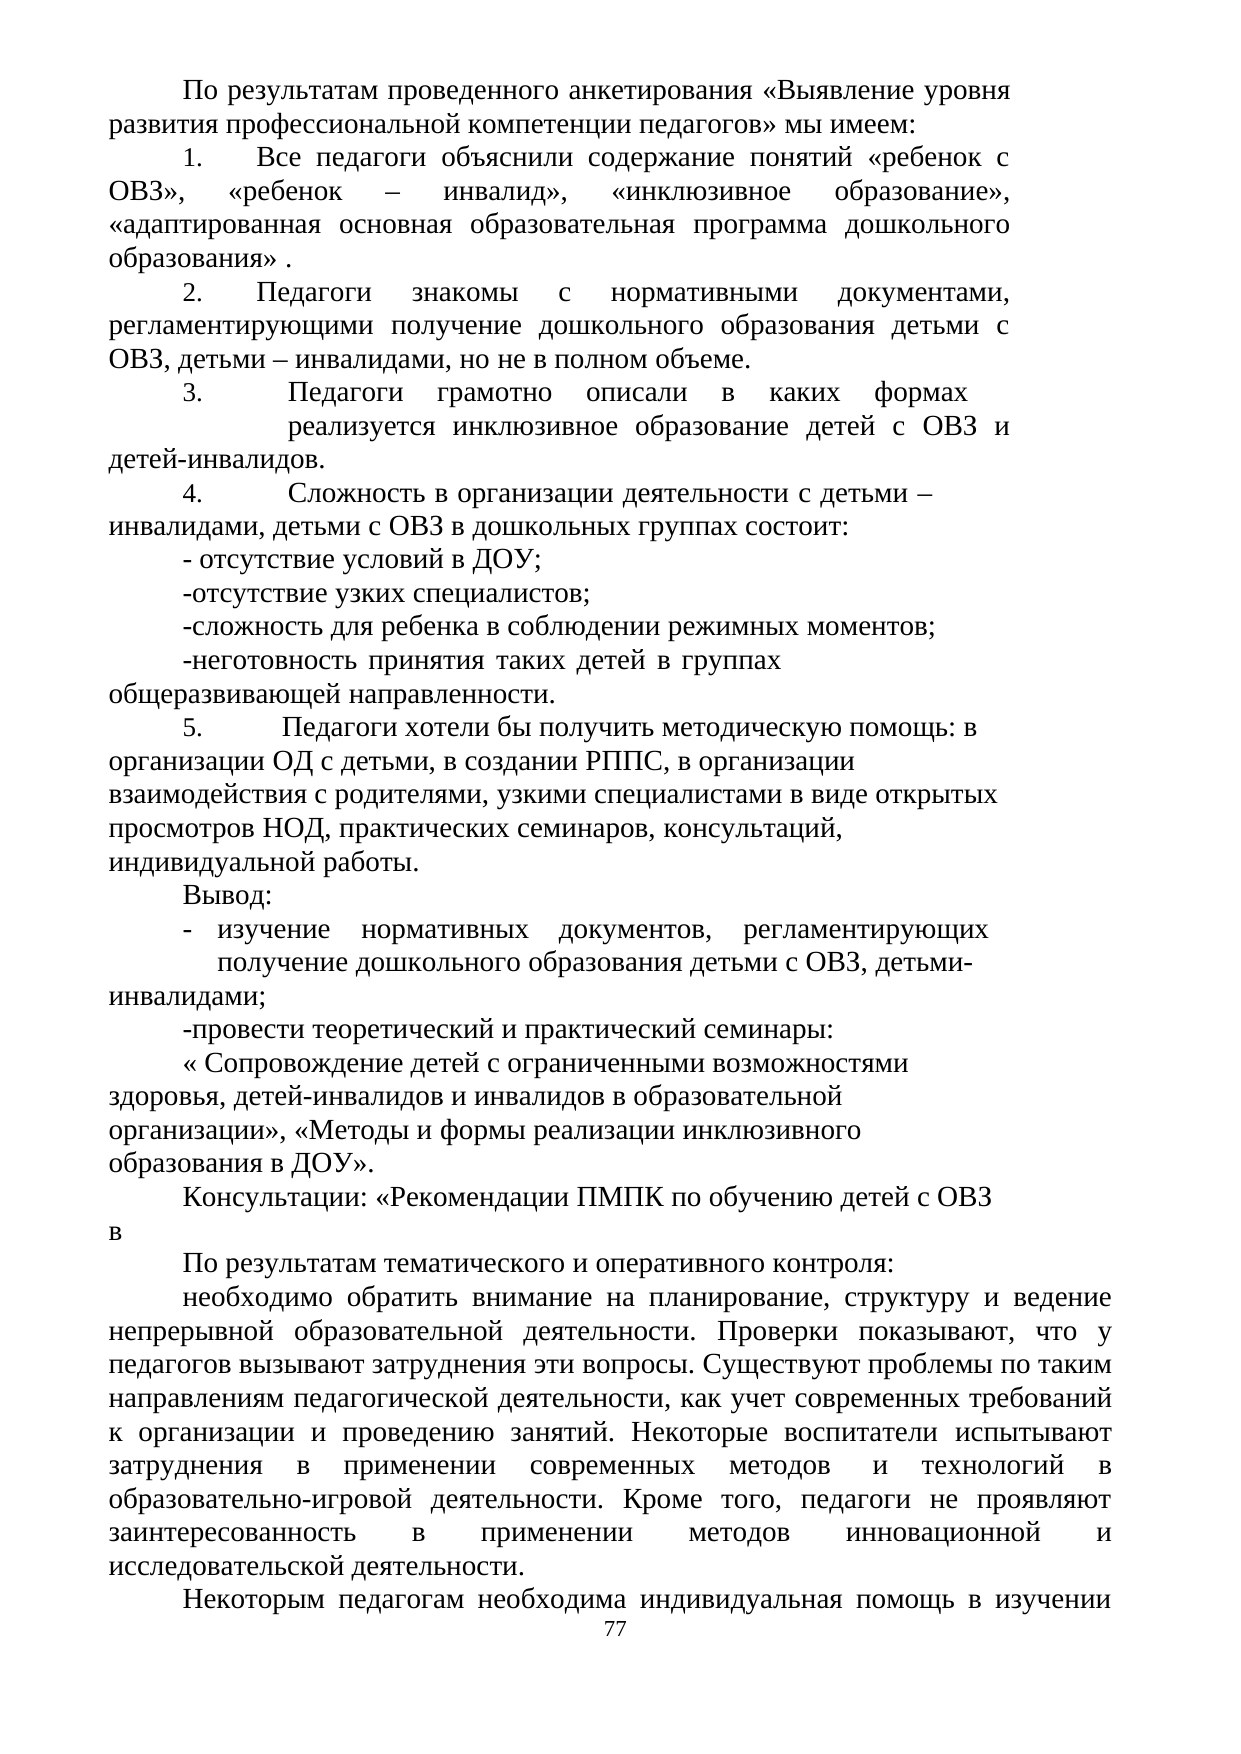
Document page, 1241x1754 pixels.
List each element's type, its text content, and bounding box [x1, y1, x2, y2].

text -провести теоретический и практический семинары: [108, 1011, 1010, 1045]
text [108, 1581, 1112, 1615]
list Все педагоги объяснили содержание понятий «ребенок с ОВЗ», «ребенок – инвалид», «инклюзивное образование», «адаптированная основная образовательная программа дошкольного образования» . [108, 139, 1010, 274]
text -неготовность принятия таких детей в группах общеразвивающей направленности. [108, 642, 1010, 709]
list Сложность в организации деятельности с детьми – инвалидами, детьми с ОВЗ в дошкольных группах состоит: [108, 475, 1010, 542]
text необходимо обратить внимание на планирование, структуру и ведение непрерывной образовательной деятельности. Проверки показывают, что у педагогов вызывают затруднения эти вопросы. Существуют проблемы по таким направлениям педагогической деятельности, как учет современных требований к организации и проведению занятий. Некоторые воспитатели испытывают затруднения в применении современных методов и технологий в образовательно-игровой деятельности. Кроме того, педагоги не проявляют заинтересованность в применении методов инновационной и исследовательской деятельности. [108, 1279, 1112, 1581]
list Педагоги хотели бы получить методическую помощь: в организации ОД с детьми, в создании РППС, в организации взаимодействия с родителями, узкими специалистами в виде открытых просмотров НОД, практических семинаров, консультаций, индивидуальной работы. [108, 709, 1010, 877]
list Педагоги грамотно описали в каких формах реализуется инклюзивное образование детей с ОВЗ и детей-инвалидов. [108, 374, 1010, 475]
text Вывод: [108, 877, 1010, 911]
text -сложность для ребенка в соблюдении режимных моментов; [108, 609, 1010, 642]
list изучение нормативных документов, регламентирующих получение дошкольного образования детьми с ОВЗ, детьми- инвалидами; [108, 911, 1010, 1011]
text По результатам проведенного анкетирования «Выявление уровня развития профессиональной компетенции педагогов» мы имеем: [108, 72, 1010, 139]
list Педагоги знакомы с нормативными документами, регламентирующими получение дошкольного образования детьми с ОВЗ, детьми – инвалидами, но не в полном объеме. [108, 274, 1010, 374]
text -отсутствие узких специалистов; [108, 575, 1010, 609]
text - отсутствие условий в ДОУ; [108, 542, 1010, 575]
text Консультации: «Рекомендации ПМПК по обучению детей с ОВЗ в [108, 1179, 1010, 1246]
text По результатам тематического и оперативного контроля: [108, 1246, 1112, 1279]
text « Сопровождение детей с ограниченными возможностями здоровья, детей-инвалидов и инвалидов в образовательной организации», «Методы и формы реализации инклюзивного образования в ДОУ». [108, 1045, 1010, 1179]
